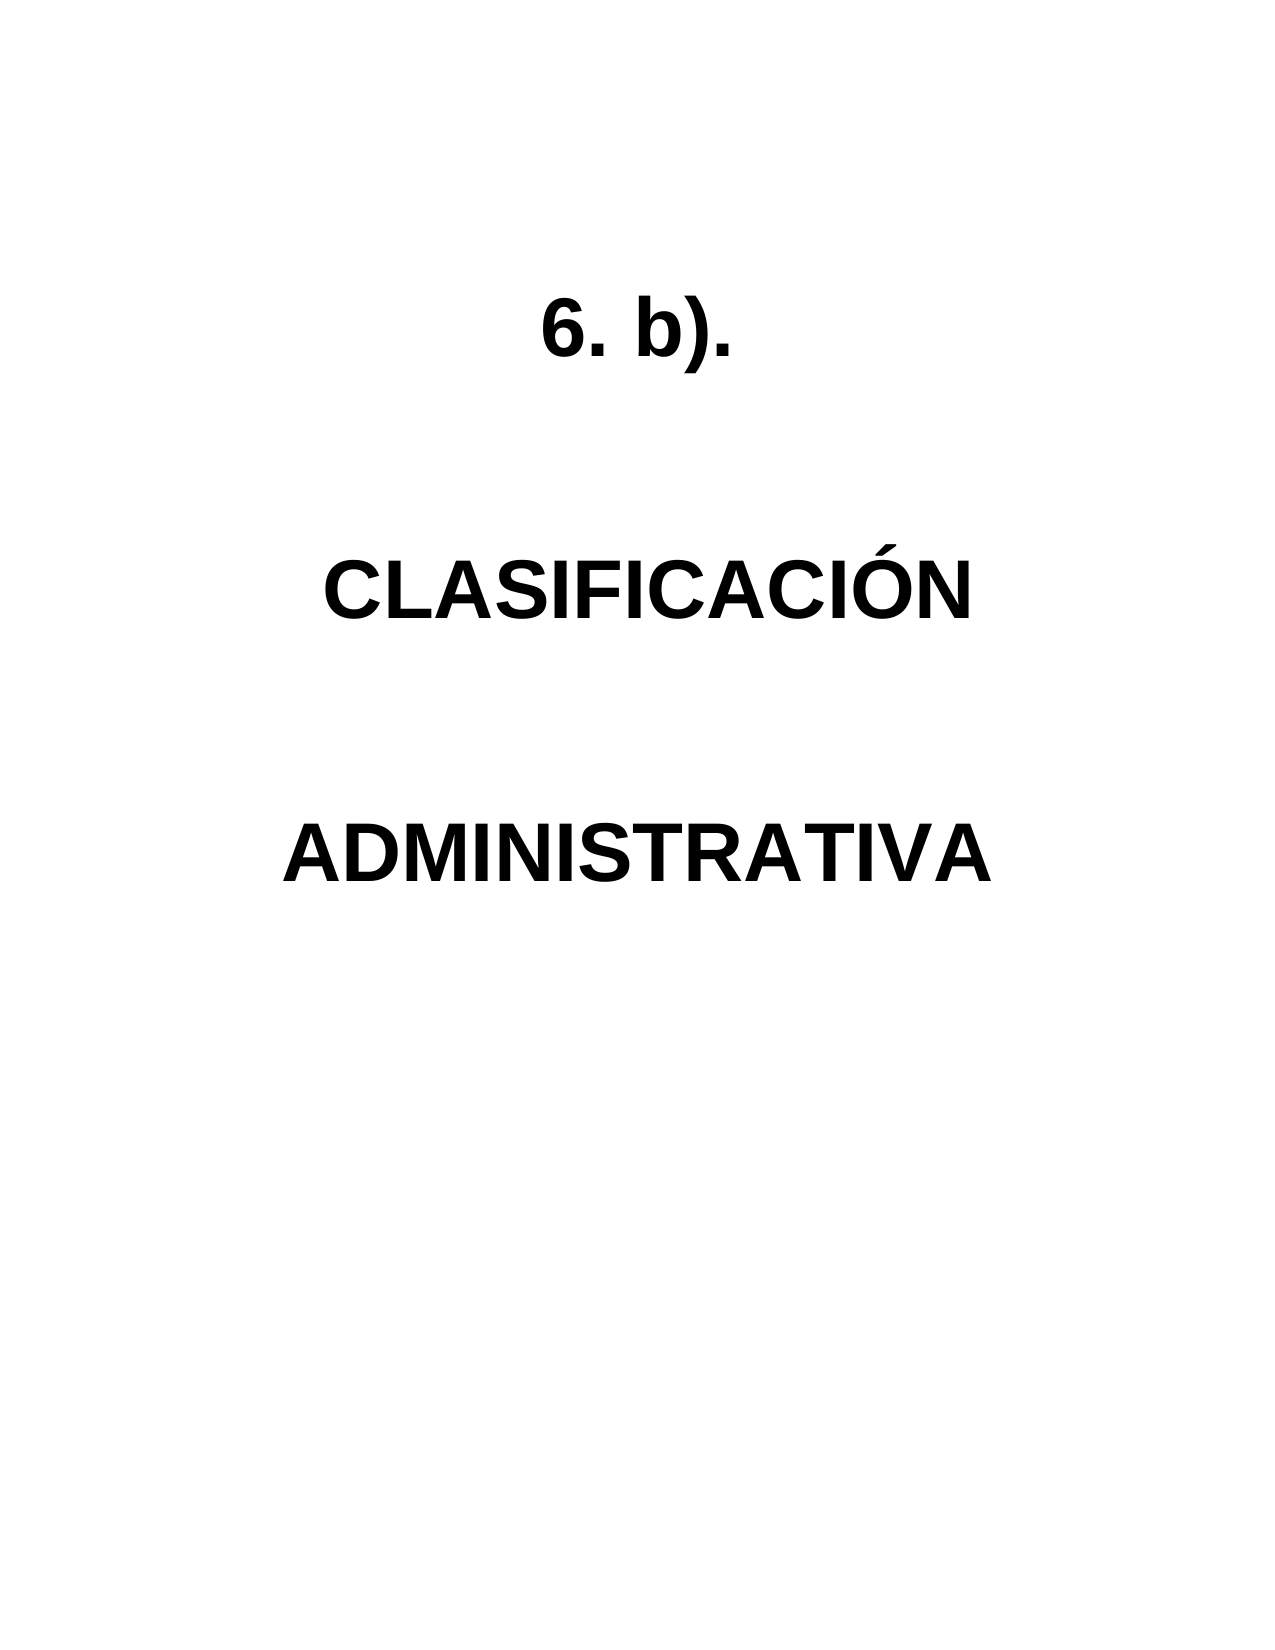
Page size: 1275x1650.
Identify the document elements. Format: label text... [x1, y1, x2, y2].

text ADMINISTRATIVA [177, 803, 1098, 899]
text CLASIFICACIÓN [177, 541, 1098, 637]
text 6. b). [177, 279, 1098, 374]
